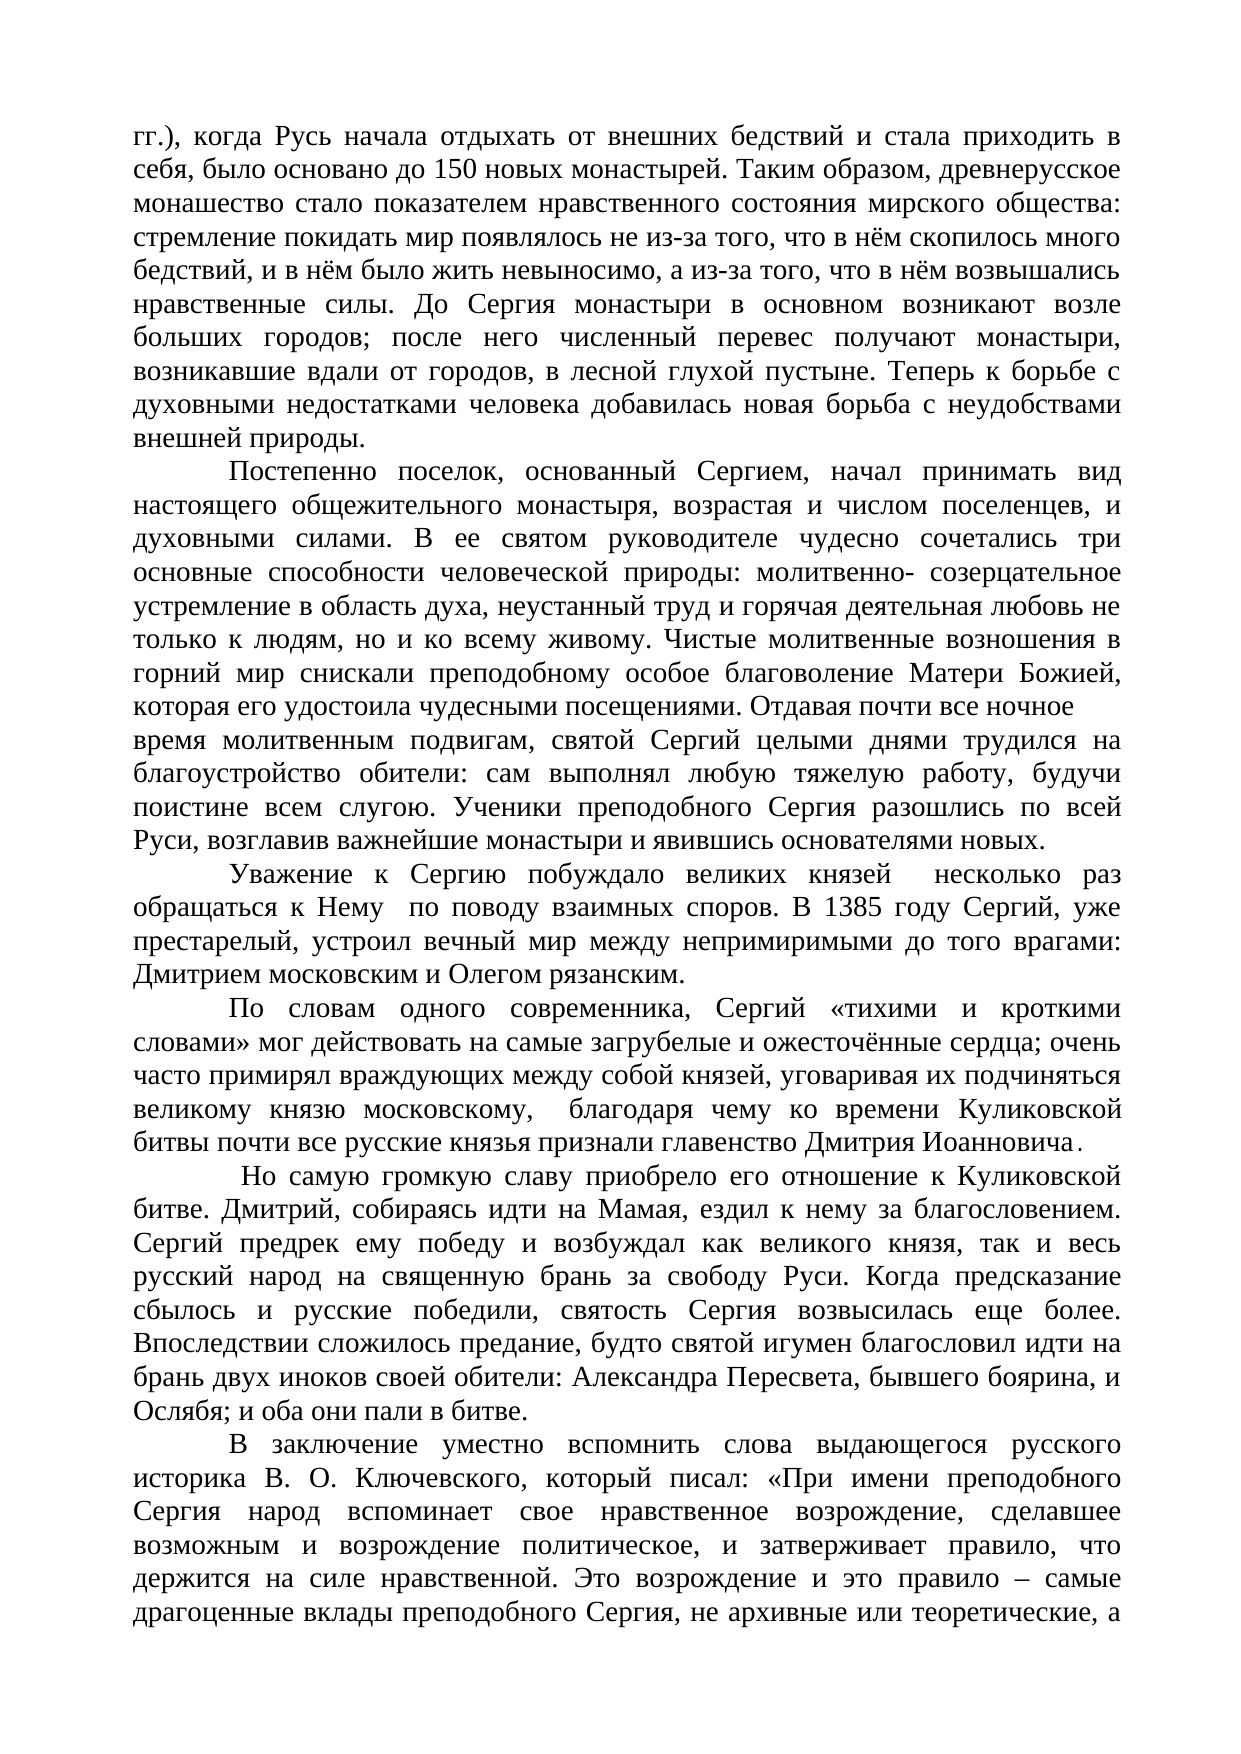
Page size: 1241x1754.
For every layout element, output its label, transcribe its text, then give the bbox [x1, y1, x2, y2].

text Уважение к Сергию побуждало великих князей несколько раз обращаться к Нему по поводу взаимных споров. В 1385 году Сергий, уже престарелый, устроил вечный мир между непримиримыми до того врагами: Дмитрием московским и Олегом рязанским. [133, 856, 1122, 990]
text По словам одного современника, Сергий «тихими и кроткими словами» мог действовать на самые загрубелые и ожесточённые сердца; очень часто примирял враждующих между собой князей, уговаривая их подчиняться великому князю московскому, благодаря чему ко времени Куликовской битвы почти все русские князья признали главенство Дмитрия Иоанновича. [133, 990, 1122, 1158]
text Но самую громкую славу приобрело его отношение к Куликовской битве. Дмитрий, собираясь идти на Мамая, ездил к нему за благословением. Сергий предрек ему победу и возбуждал как великого князя, так и весь русский народ на священную брань за свободу Руси. Когда предсказание сбылось и русские победили, святость Сергия возвысилась еще более. Впоследствии сложилось предание, будто святой игумен благословил идти на брань двух иноков своей обители: Александра Пересвета, бывшего боярина, и Ослябя; и оба они пали в битве. [133, 1158, 1122, 1426]
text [133, 1426, 1122, 1627]
text время молитвенным подвигам, святой Сергий целыми днями трудился на благоустройство обители: сам выполнял любую тяжелую работу, будучи поистине всем слугою. Ученики преподобного Сергия разошлись по всей Руси, возглавив важнейшие монастыри и явившись основателями новых. [133, 722, 1122, 856]
text Постепенно поселок, основанный Сергием, начал принимать вид настоящего общежительного монастыря, возрастая и числом поселенцев, и духовными силами. В ее святом руководителе чудесно сочетались три основные способности человеческой природы: молитвенно- созерцательное устремление в область духа, неустанный труд и горячая деятельная любовь не только к людям, но и ко всему живому. Чистые молитвенные возношения в горний мир снискали преподобному особое благоволение Матери Божией, которая его удостоила чудесными посещениями. Отдавая почти все ночное [133, 453, 1122, 722]
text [133, 118, 1122, 453]
